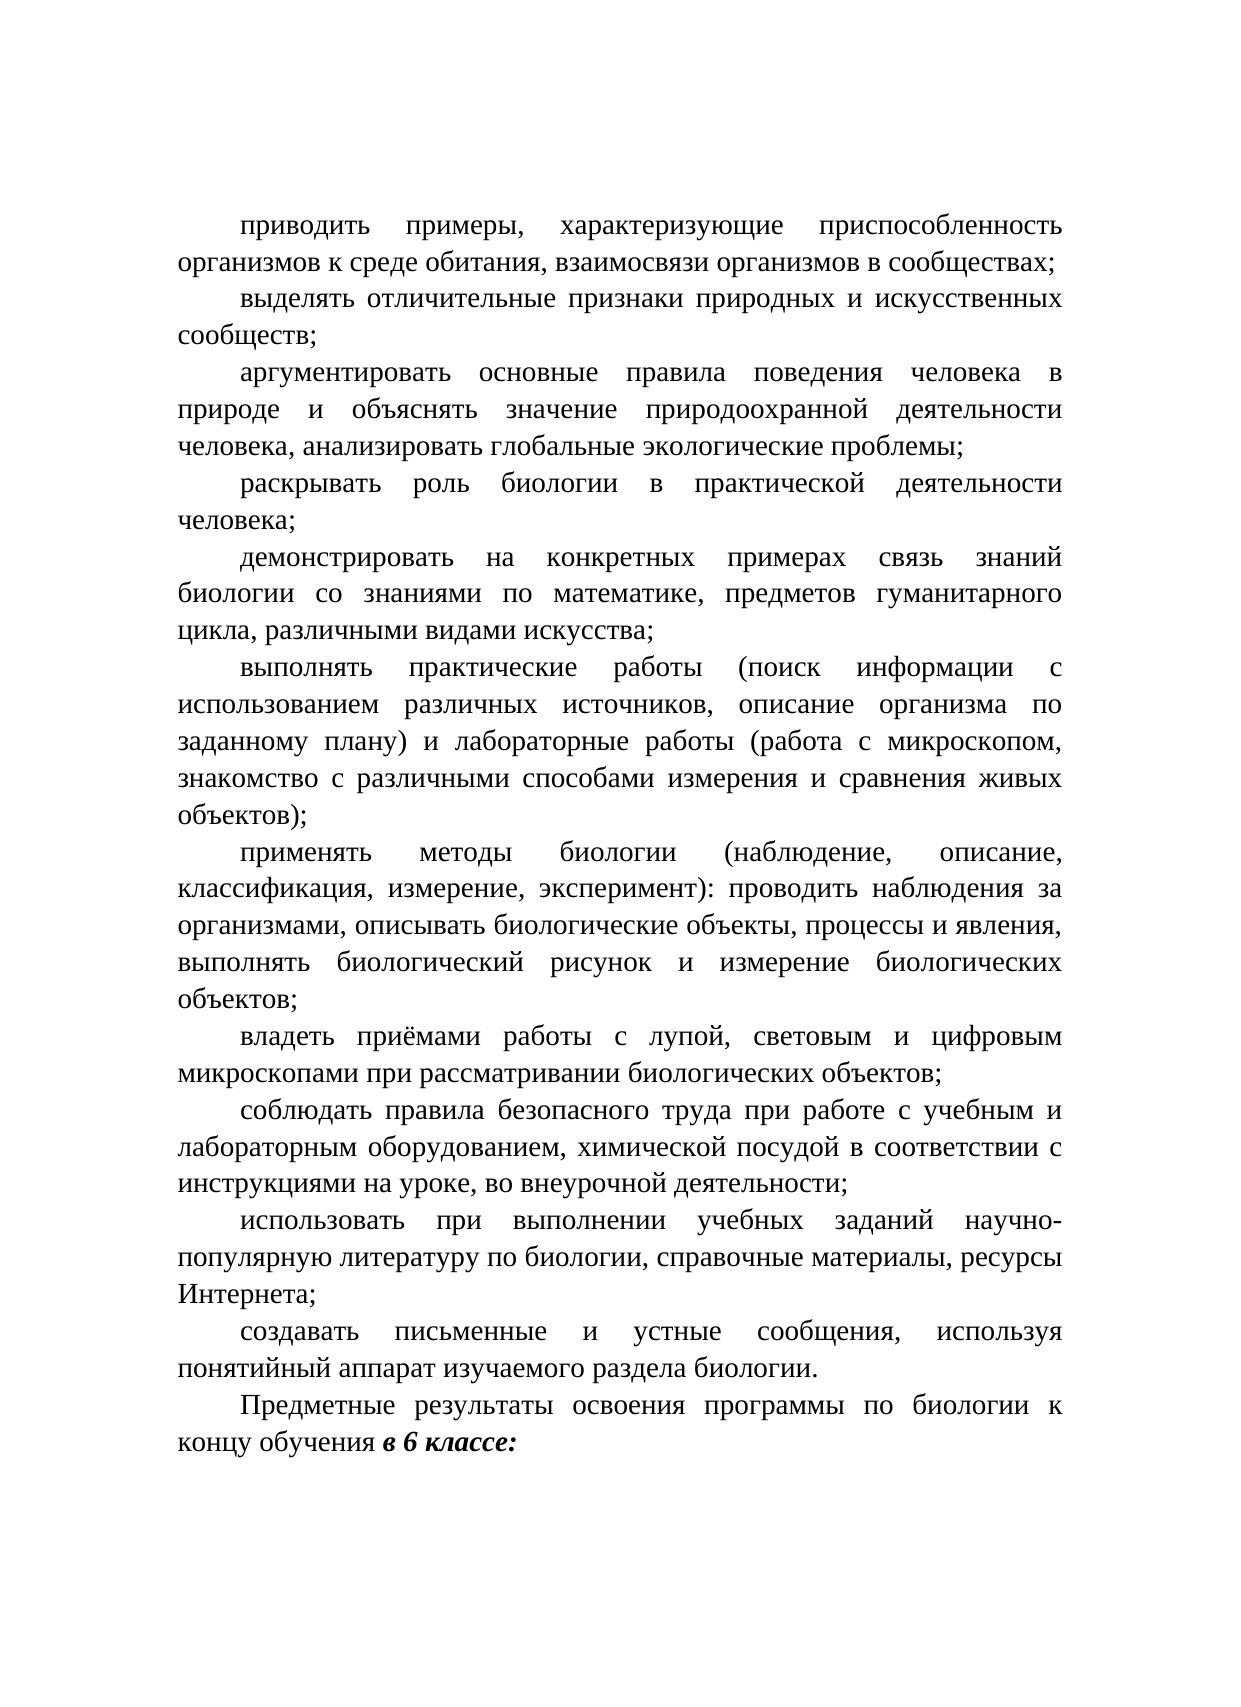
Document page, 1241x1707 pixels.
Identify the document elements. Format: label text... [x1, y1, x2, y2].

text владеть приёмами работы с лупой, световым и цифровым микроскопами при рассматривании биологических объектов; [177, 1018, 1063, 1088]
text раскрывать роль биологии в практической деятельности человека; [177, 465, 1063, 535]
text Предметные результаты освоения программы по биологии к концу обучения в 6 классе: [177, 1387, 1063, 1457]
text применять методы биологии (наблюдение, описание, классификация, измерение, эксперимент): проводить наблюдения за организмами, описывать биологические объекты, процессы и явления, выполнять биологический рисунок и измерение биологических объектов; [177, 834, 1063, 1015]
text соблюдать правила безопасного труда при работе с учебным и лабораторным оборудованием, химической посудой в соответствии с инструкциями на уроке, во внеурочной деятельности; [177, 1092, 1063, 1199]
text приводить примеры, характеризующие приспособленность организмов к среде обитания, взаимосвязи организмов в сообществах; [177, 207, 1063, 277]
text выполнять практические работы (поиск информации с использованием различных источников, описание организма по заданному плану) и лабораторные работы (работа с микроскопом, знакомство с различными способами измерения и сравнения живых объектов); [177, 649, 1063, 830]
text аргументировать основные правила поведения человека в природе и объяснять значение природоохранной деятельности человека, анализировать глобальные экологические проблемы; [177, 354, 1063, 462]
text использовать при выполнении учебных заданий научно-популярную литературу по биологии, справочные материалы, ресурсы Интернета; [177, 1202, 1063, 1310]
text выделять отличительные признаки природных и искусственных сообществ; [177, 281, 1063, 351]
text создавать письменные и устные сообщения, используя понятийный аппарат изучаемого раздела биологии. [177, 1313, 1063, 1383]
text демонстрировать на конкретных примерах связь знаний биологии со знаниями по математике, предметов гуманитарного цикла, различными видами искусства; [177, 539, 1063, 646]
